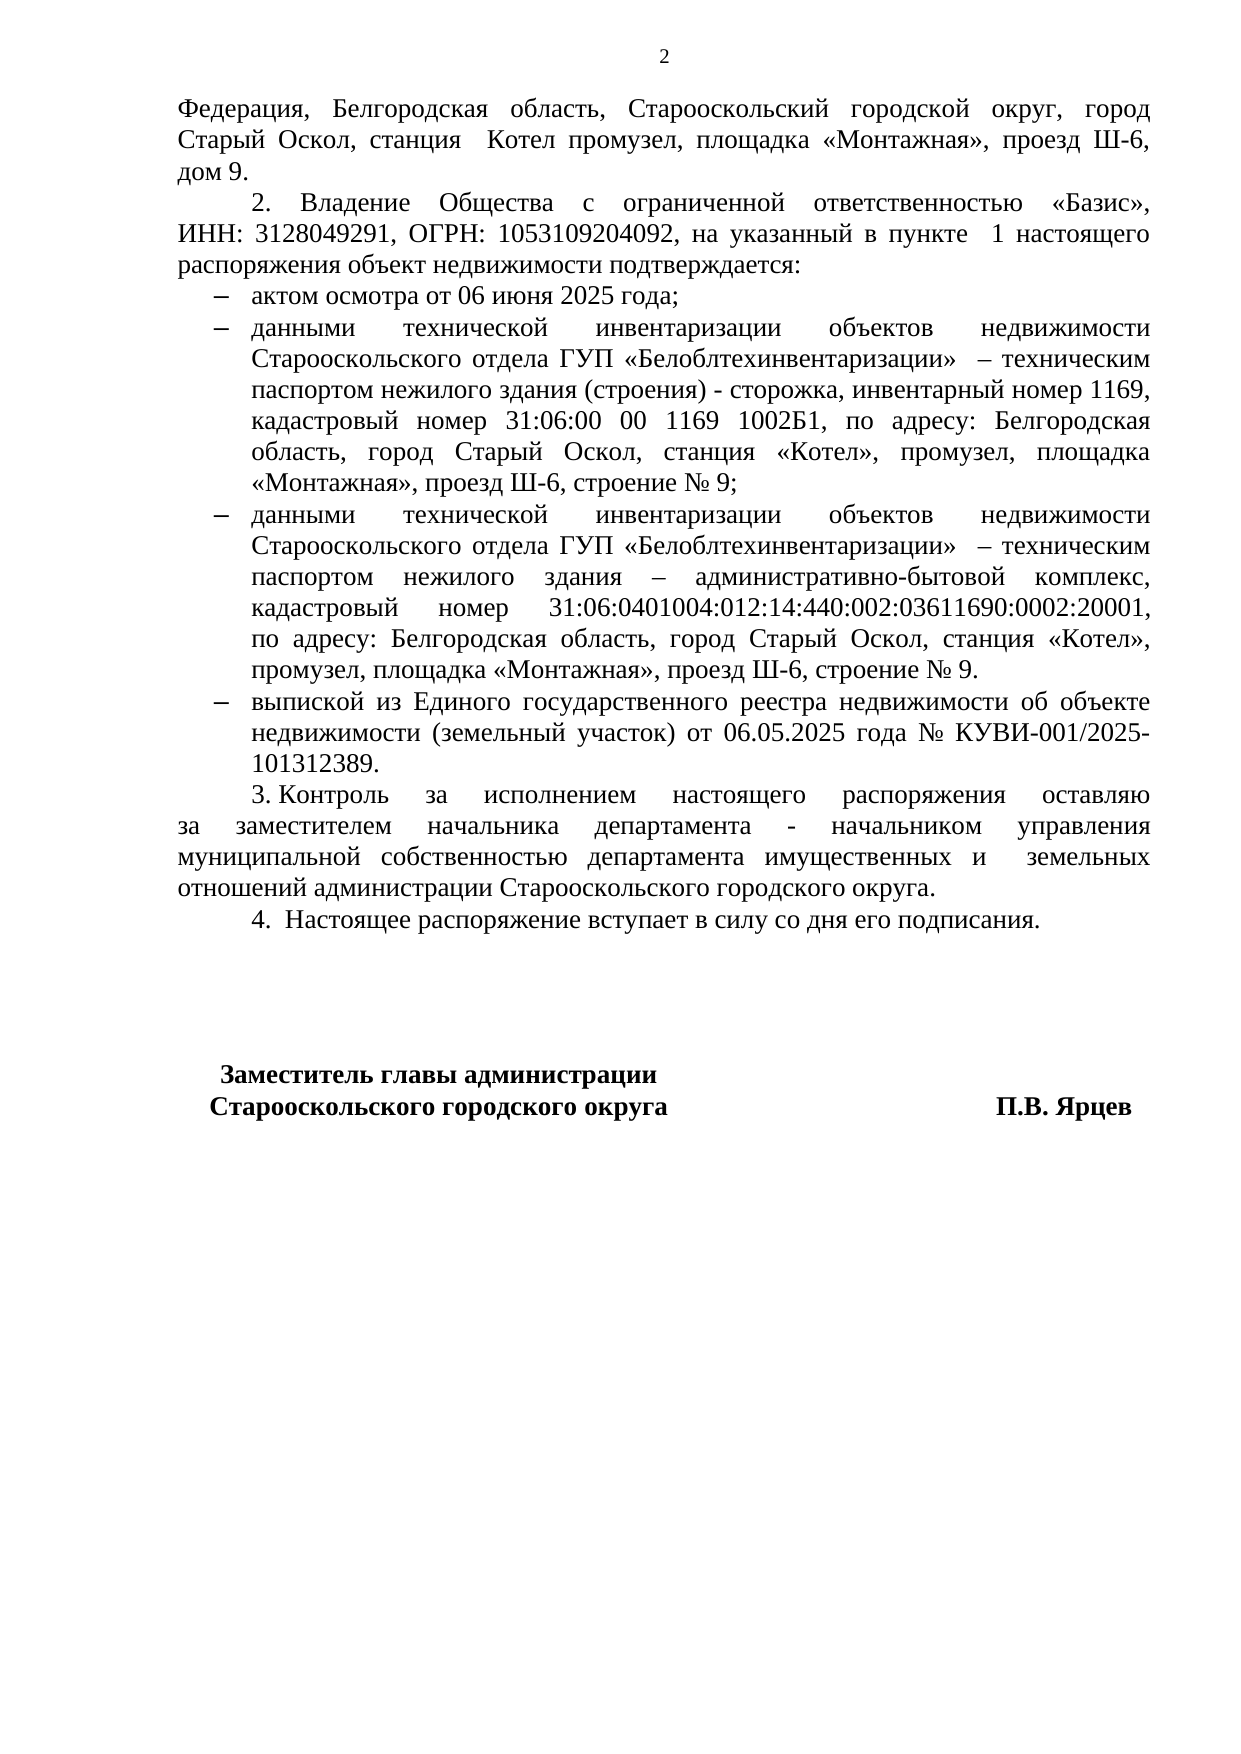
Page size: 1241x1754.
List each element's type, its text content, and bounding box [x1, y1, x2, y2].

list выпиской из Единого государственного реестра недвижимости об объекте недвижимости (земельный участок) от 06.05.2025 года № КУВИ-001/2025-101312389. [213, 684, 1152, 778]
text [177, 92, 1152, 186]
text 3. Контроль за исполнением настоящего распоряжения оставляю за заместителем начальника департамента - начальником управления муниципальной собственностью департамента имущественных и земельных отношений администрации Старооскольского городского округа. [177, 778, 1152, 903]
table_header П.В. Ярцев [711, 1059, 1188, 1283]
list данными технической инвентаризации объектов недвижимости Старооскольского отдела ГУП «Белоблтехинвентаризации» – техническим паспортом нежилого здания – административно-бытовой комплекс, кадастровый номер 31:06:0401004:012:14:440:002:03611690:0002:20001, по адресу: Белгородская область, город Старый Оскол, станция «Котел», промузел, площадка «Монтажная», проезд Ш-6, строение № 9. [213, 498, 1152, 684]
text 4. Настоящее распоряжение вступает в силу со дня его подписания. [177, 903, 1152, 934]
table_header Заместитель главы администрации Старооскольского городского округа [166, 1059, 711, 1283]
text 2. Владение Общества с ограниченной ответственностью «Базис», ИНН: 3128049291, ОГРН: 1053109204092, на указанный в пункте 1 настоящего распоряжения объект недвижимости подтверждается: [177, 186, 1152, 279]
list данными технической инвентаризации объектов недвижимости Старооскольского отдела ГУП «Белоблтехинвентаризации» – техническим паспортом нежилого здания (строения) - сторожка, инвентарный номер 1169, кадастровый номер 31:06:00 00 1169 1002Б1, по адресу: Белгородская область, город Старый Оскол, станция «Котел», промузел, площадка «Монтажная», проезд Ш-6, строение № 9; [213, 311, 1152, 498]
list актом осмотра от 06 июня 2025 года; [213, 279, 1152, 311]
